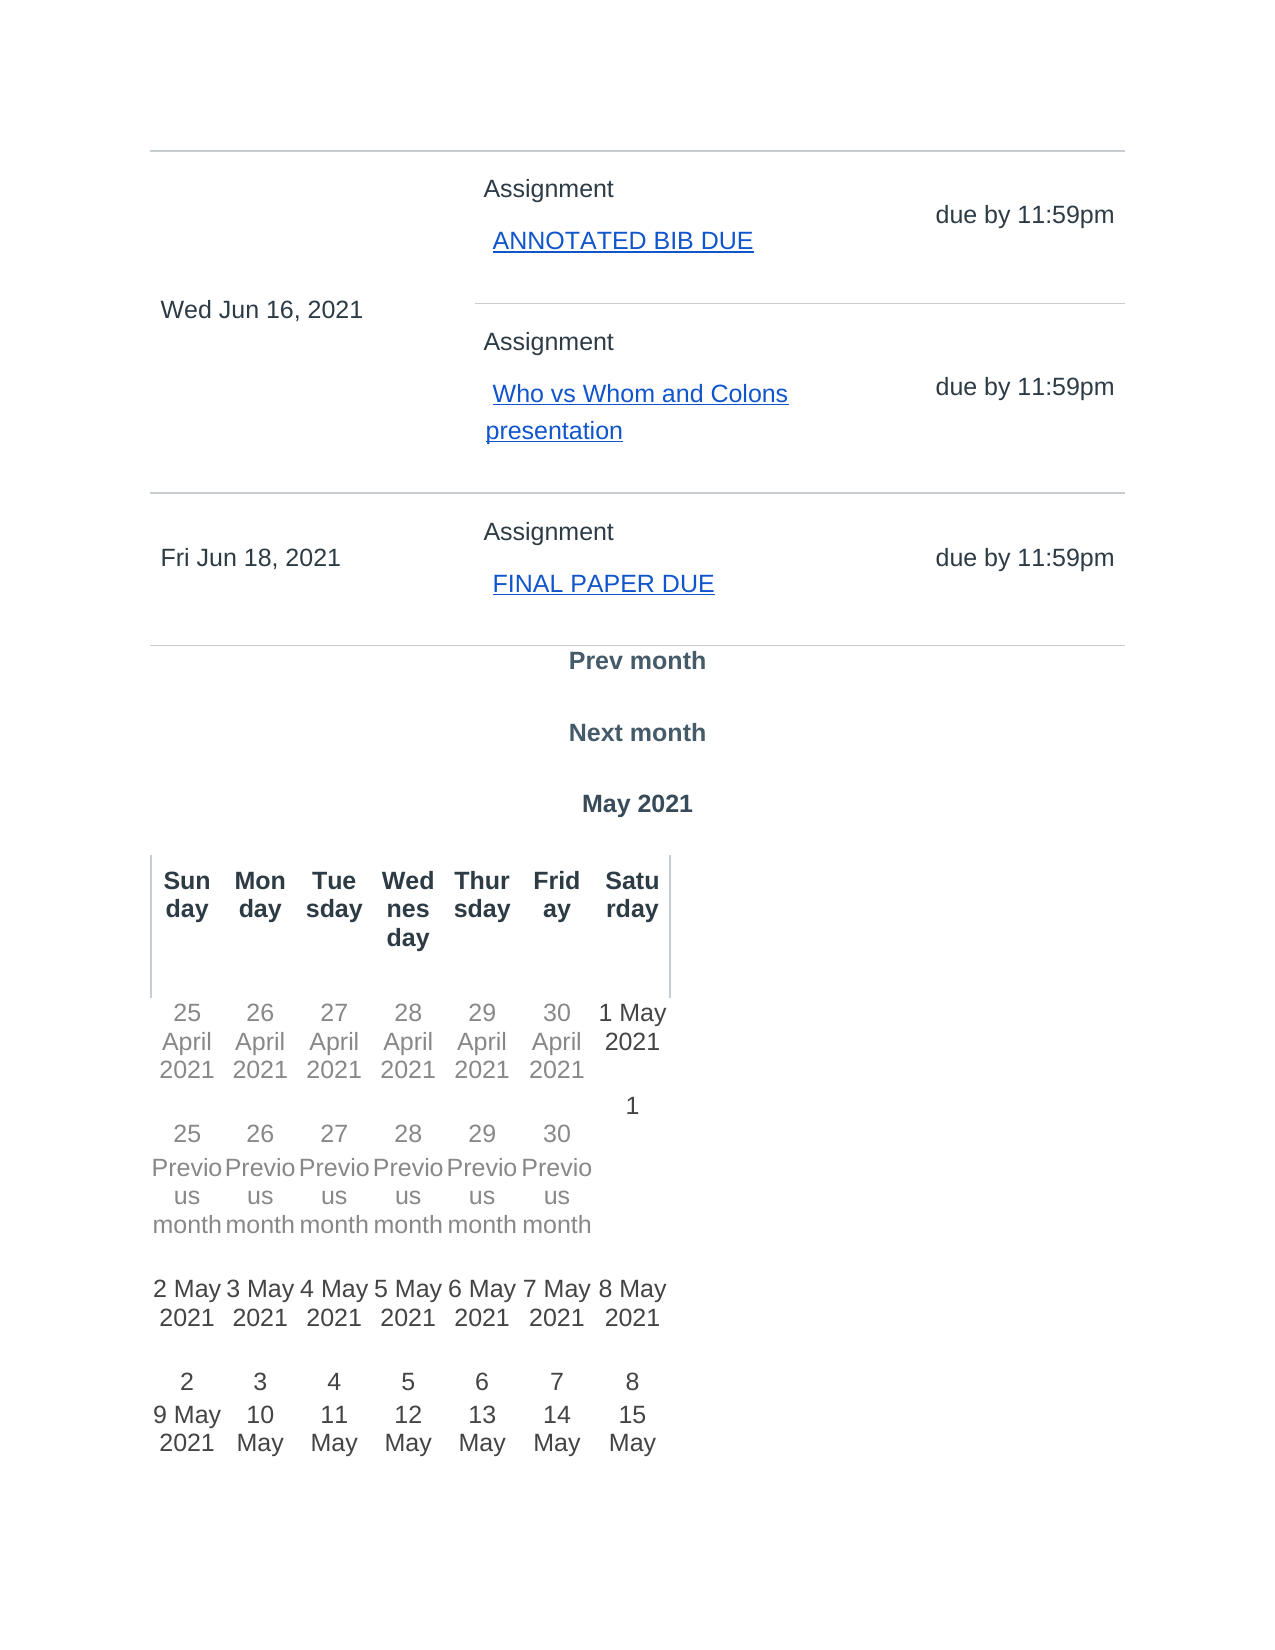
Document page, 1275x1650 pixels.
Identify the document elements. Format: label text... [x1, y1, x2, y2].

table_cell Assignment Who vs Whom and Colons presentation [475, 304, 800, 492]
table_cell 10 May 2021 10 [223, 1400, 297, 1493]
table_cell Fri Jun 18, 2021 [150, 494, 475, 645]
table_cell 2 May 2021 2 [151, 1274, 223, 1400]
text May 2021 [150, 789, 1125, 818]
table_cell 15 May 2021 15 [595, 1400, 670, 1493]
table_cell 30 April 2021 30 Previous month [519, 998, 594, 1274]
table_header Wednesday [371, 855, 445, 998]
table_cell Assignment ANNOTATED BIB DUE [475, 152, 800, 302]
table_cell due by 11:59pm [800, 304, 1125, 492]
table_cell 6 May 2021 6 [445, 1274, 519, 1400]
table_cell 5 May 2021 5 [371, 1274, 445, 1400]
table_cell 27 April 2021 27 Previous month [297, 998, 371, 1274]
table_cell 12 May 2021 12 [371, 1400, 445, 1493]
table_header Saturday [595, 855, 669, 998]
table_cell due by 11:59pm [800, 152, 1125, 302]
table_header Monday [223, 855, 297, 998]
text Prev month [148, 646, 1127, 675]
table_cell 25 April 2021 25 Previous month [151, 998, 223, 1274]
table_cell 3 May 2021 3 [223, 1274, 297, 1400]
table_header Tuesday [297, 855, 371, 998]
table_cell Wed Jun 16, 2021 [150, 152, 475, 492]
table_cell 29 April 2021 29 Previous month [445, 998, 519, 1274]
table_cell 1 May 2021 1 [595, 998, 670, 1274]
table_cell 28 April 2021 28 Previous month [371, 998, 445, 1274]
table_header Friday [519, 855, 594, 998]
table_cell 11 May 2021 11 [297, 1400, 371, 1493]
text Next month [148, 718, 1127, 746]
table_cell 7 May 2021 7 [519, 1274, 594, 1400]
table_cell Assignment FINAL PAPER DUE [475, 494, 800, 645]
table_cell 26 April 2021 26 Previous month [223, 998, 297, 1274]
table_cell 8 May 2021 8 [595, 1274, 670, 1400]
table_header Sunday [152, 855, 223, 998]
table_cell 4 May 2021 4 [297, 1274, 371, 1400]
table_header Thursday [445, 855, 519, 998]
table_cell 9 May 2021 9 [151, 1400, 223, 1493]
table_cell due by 11:59pm [800, 494, 1125, 645]
table_cell 13 May 2021 13 [445, 1400, 519, 1493]
table_cell 14 May 2021 14 [519, 1400, 594, 1493]
